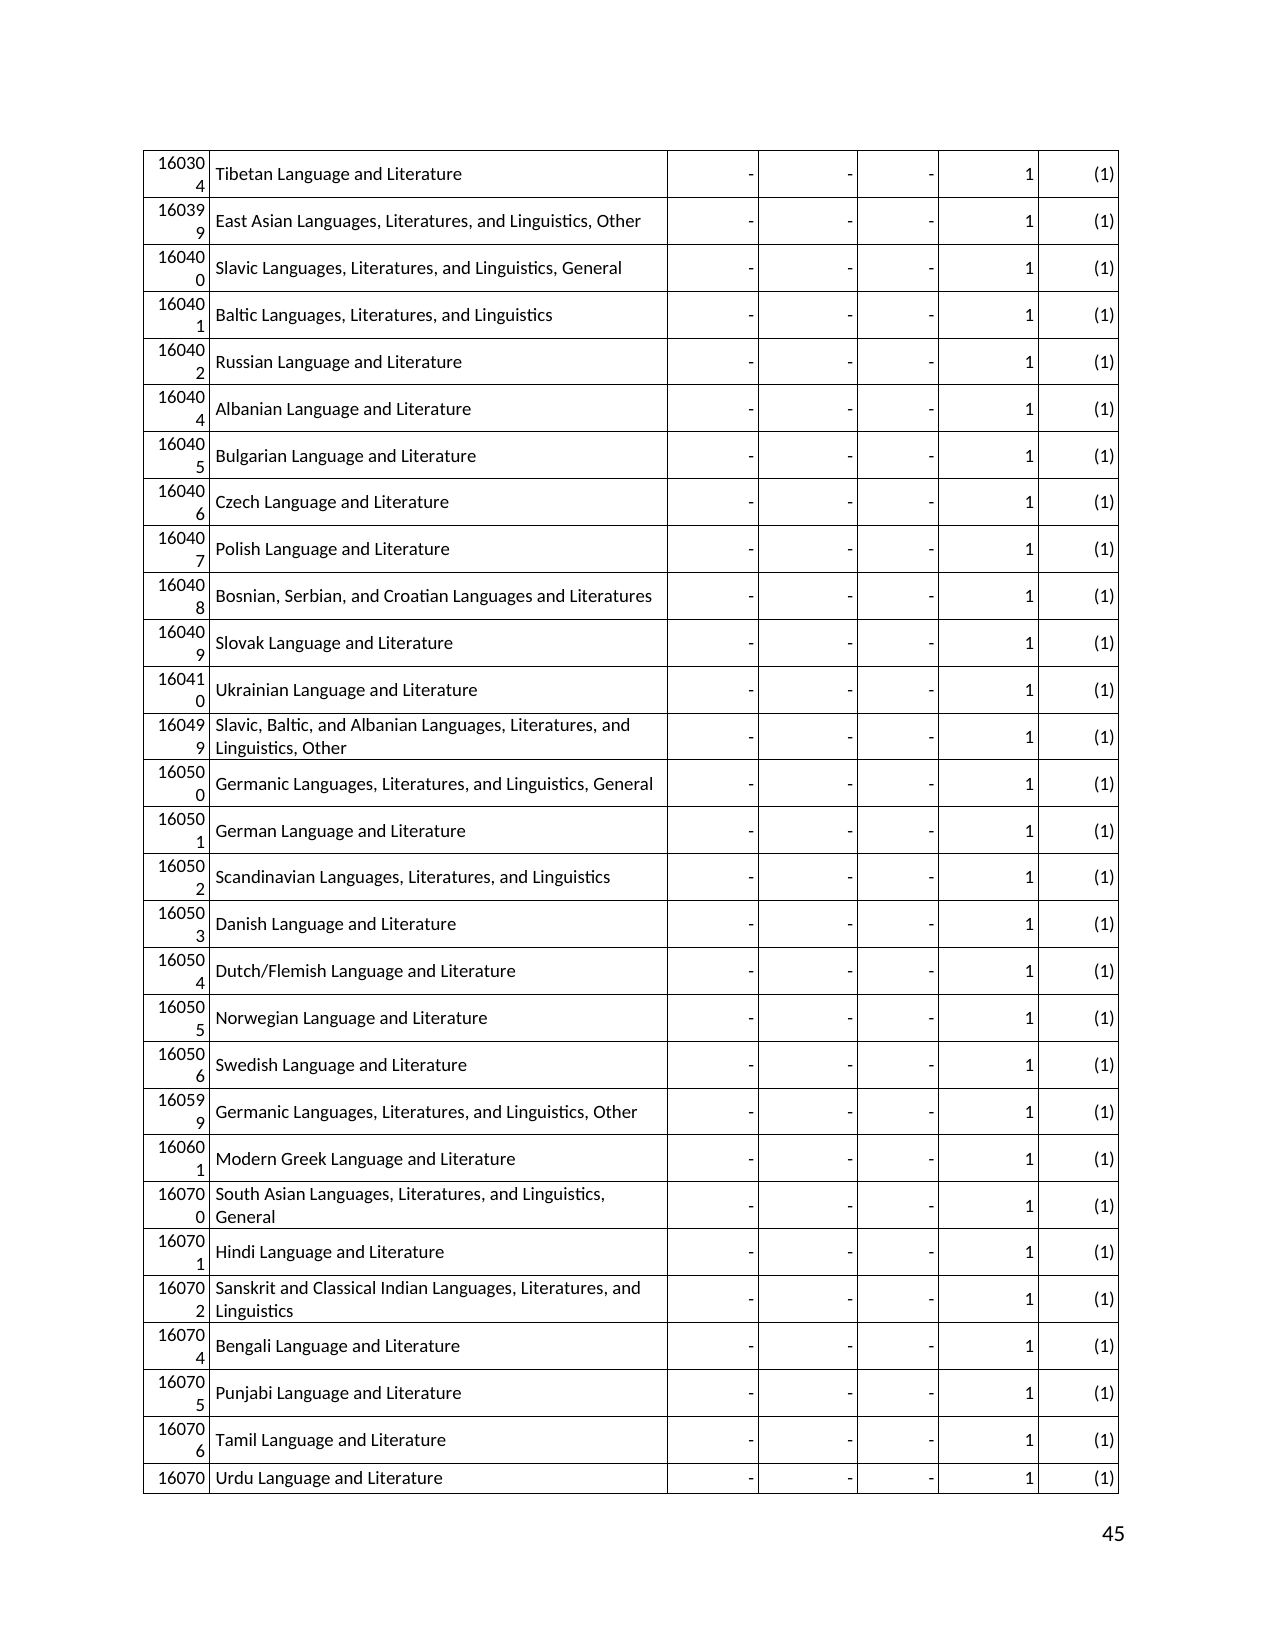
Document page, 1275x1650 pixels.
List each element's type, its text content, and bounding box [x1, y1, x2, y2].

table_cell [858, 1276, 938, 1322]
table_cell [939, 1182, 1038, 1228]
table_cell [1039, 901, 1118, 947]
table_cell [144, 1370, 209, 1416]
table_cell - [858, 573, 938, 619]
table_cell - [668, 432, 758, 478]
table_cell 160409 [144, 620, 209, 666]
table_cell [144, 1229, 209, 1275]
table_cell 1 [939, 667, 1038, 712]
table_cell Germanic Languages, Literatures, and Linguistics, General [210, 760, 667, 806]
table_cell - [668, 573, 758, 619]
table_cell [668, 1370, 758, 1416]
table_cell (1) [1039, 151, 1118, 197]
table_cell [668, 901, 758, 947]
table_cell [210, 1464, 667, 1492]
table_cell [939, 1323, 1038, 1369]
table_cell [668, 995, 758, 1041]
table_cell (1) [1039, 620, 1118, 666]
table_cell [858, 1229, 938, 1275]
table_cell - [668, 245, 758, 291]
table_cell - [858, 292, 938, 337]
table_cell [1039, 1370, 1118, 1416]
table_cell Czech Language and Literature [210, 479, 667, 525]
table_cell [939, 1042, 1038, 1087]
table_cell - [668, 620, 758, 666]
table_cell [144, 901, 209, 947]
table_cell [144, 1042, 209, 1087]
table_cell Slovak Language and Literature [210, 620, 667, 666]
table_cell 160405 [144, 432, 209, 478]
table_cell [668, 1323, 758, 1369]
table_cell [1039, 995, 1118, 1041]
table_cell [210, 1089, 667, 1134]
table_cell Bosnian, Serbian, and Croatian Languages and Literatures [210, 573, 667, 619]
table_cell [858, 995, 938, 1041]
table_cell - [759, 714, 857, 759]
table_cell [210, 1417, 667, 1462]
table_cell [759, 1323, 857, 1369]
table_cell Scandinavian Languages, Literatures, and Linguistics [210, 854, 667, 900]
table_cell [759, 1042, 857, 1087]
table_cell 1 [939, 479, 1038, 525]
table_cell - [858, 620, 938, 666]
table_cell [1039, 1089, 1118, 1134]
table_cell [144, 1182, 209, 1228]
table_cell 1 [939, 760, 1038, 806]
table_cell Polish Language and Literature [210, 526, 667, 572]
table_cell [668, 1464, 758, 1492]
table_cell (1) [1039, 385, 1118, 431]
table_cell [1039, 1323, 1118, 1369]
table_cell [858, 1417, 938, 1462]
table_cell 1 [939, 339, 1038, 384]
table_cell (1) [1039, 339, 1118, 384]
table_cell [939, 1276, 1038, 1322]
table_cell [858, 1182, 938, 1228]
table_cell 160408 [144, 573, 209, 619]
table_cell - [759, 292, 857, 337]
table_cell 160402 [144, 339, 209, 384]
table_cell (1) [1039, 245, 1118, 291]
table_cell - [858, 385, 938, 431]
table_cell Slavic, Baltic, and Albanian Languages, Literatures, and Linguistics, Other [210, 714, 667, 759]
table_cell 1 [939, 432, 1038, 478]
table_cell 160407 [144, 526, 209, 572]
table_cell - [668, 339, 758, 384]
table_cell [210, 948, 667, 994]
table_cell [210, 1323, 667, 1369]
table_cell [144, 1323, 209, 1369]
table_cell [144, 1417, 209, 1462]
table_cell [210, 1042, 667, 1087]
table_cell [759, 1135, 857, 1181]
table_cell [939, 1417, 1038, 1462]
table_cell (1) [1039, 714, 1118, 759]
table_cell 160499 [144, 714, 209, 759]
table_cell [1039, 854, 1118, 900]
table_cell - [759, 760, 857, 806]
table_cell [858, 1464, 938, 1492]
table_cell - [668, 385, 758, 431]
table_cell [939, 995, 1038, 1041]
table_cell (1) [1039, 760, 1118, 806]
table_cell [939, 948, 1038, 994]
table_cell 160502 [144, 854, 209, 900]
table_cell (1) [1039, 573, 1118, 619]
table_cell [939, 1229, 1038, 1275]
table_cell - [759, 526, 857, 572]
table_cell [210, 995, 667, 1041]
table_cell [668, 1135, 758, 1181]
table_cell Baltic Languages, Literatures, and Linguistics [210, 292, 667, 337]
table_cell - [858, 198, 938, 244]
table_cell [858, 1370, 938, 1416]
table_cell Tibetan Language and Literature [210, 151, 667, 197]
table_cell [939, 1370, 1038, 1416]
table_cell - [668, 198, 758, 244]
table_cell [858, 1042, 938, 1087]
table_cell 1 [939, 714, 1038, 759]
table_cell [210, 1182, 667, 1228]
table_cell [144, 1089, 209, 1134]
table_cell - [759, 151, 857, 197]
table_cell 1 [939, 620, 1038, 666]
table_cell - [668, 526, 758, 572]
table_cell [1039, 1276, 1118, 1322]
table_cell 1 [939, 526, 1038, 572]
table_cell - [759, 573, 857, 619]
table_cell - [668, 151, 758, 197]
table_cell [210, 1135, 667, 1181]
table_cell - [759, 854, 857, 900]
table_cell 1 [939, 245, 1038, 291]
table_cell 160501 [144, 807, 209, 853]
table_cell 1 [939, 292, 1038, 337]
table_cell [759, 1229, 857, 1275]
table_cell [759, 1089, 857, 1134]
table_cell 160404 [144, 385, 209, 431]
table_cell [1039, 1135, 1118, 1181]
table_cell - [668, 760, 758, 806]
table_cell (1) [1039, 198, 1118, 244]
table_cell 160304 [144, 151, 209, 197]
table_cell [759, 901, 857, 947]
table_cell Albanian Language and Literature [210, 385, 667, 431]
table_cell 160401 [144, 292, 209, 337]
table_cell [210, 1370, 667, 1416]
table_cell Slavic Languages, Literatures, and Linguistics, General [210, 245, 667, 291]
table_cell - [858, 479, 938, 525]
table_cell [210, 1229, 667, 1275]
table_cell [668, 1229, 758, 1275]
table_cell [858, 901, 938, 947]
table_cell (1) [1039, 807, 1118, 853]
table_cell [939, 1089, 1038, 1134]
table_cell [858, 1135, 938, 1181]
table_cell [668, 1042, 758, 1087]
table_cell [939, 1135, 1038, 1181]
table_cell 1 [939, 385, 1038, 431]
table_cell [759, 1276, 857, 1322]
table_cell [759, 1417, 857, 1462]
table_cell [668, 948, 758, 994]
table_cell 1 [939, 807, 1038, 853]
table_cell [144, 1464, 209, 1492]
table_cell - [858, 526, 938, 572]
table_cell - [759, 245, 857, 291]
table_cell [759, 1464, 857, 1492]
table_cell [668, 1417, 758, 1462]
table_cell - [858, 151, 938, 197]
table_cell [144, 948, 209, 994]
table_cell Russian Language and Literature [210, 339, 667, 384]
table_cell (1) [1039, 432, 1118, 478]
table_cell - [668, 854, 758, 900]
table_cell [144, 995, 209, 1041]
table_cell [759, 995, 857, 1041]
table_cell - [759, 807, 857, 853]
table_cell - [668, 807, 758, 853]
table_cell - [858, 714, 938, 759]
table_cell - [759, 385, 857, 431]
table_cell - [759, 479, 857, 525]
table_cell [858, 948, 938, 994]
table_cell Bulgarian Language and Literature [210, 432, 667, 478]
table_cell - [759, 620, 857, 666]
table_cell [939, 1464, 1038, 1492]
table_cell - [759, 432, 857, 478]
table_cell - [858, 432, 938, 478]
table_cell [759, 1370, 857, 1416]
table_cell - [858, 245, 938, 291]
table_cell - [759, 667, 857, 712]
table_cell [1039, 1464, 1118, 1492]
table_cell German Language and Literature [210, 807, 667, 853]
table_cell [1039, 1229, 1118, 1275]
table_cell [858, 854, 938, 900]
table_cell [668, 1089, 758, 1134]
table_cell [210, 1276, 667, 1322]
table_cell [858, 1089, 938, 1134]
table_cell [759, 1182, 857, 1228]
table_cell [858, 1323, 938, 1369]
table_cell - [668, 667, 758, 712]
table_cell (1) [1039, 292, 1118, 337]
table_cell 160500 [144, 760, 209, 806]
table_cell - [858, 339, 938, 384]
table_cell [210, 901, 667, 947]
table_cell Ukrainian Language and Literature [210, 667, 667, 712]
table_cell (1) [1039, 667, 1118, 712]
table_cell 160399 [144, 198, 209, 244]
table_cell (1) [1039, 526, 1118, 572]
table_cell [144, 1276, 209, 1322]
table_cell 1 [939, 198, 1038, 244]
table_cell - [858, 667, 938, 712]
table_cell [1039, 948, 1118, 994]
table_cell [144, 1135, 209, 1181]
table_cell - [668, 292, 758, 337]
table_cell 160410 [144, 667, 209, 712]
table_cell 160406 [144, 479, 209, 525]
table_cell 1 [939, 573, 1038, 619]
table_cell East Asian Languages, Literatures, and Linguistics, Other [210, 198, 667, 244]
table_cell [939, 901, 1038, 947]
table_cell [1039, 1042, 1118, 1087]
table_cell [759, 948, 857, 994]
table_cell 160400 [144, 245, 209, 291]
table_cell - [668, 714, 758, 759]
table_cell 1 [939, 151, 1038, 197]
table_cell (1) [1039, 479, 1118, 525]
table_cell - [858, 807, 938, 853]
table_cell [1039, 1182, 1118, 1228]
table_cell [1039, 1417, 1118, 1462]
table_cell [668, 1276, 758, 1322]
table_cell - [858, 760, 938, 806]
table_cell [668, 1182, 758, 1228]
table_cell - [668, 479, 758, 525]
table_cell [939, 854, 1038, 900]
table_cell - [759, 198, 857, 244]
table_cell - [759, 339, 857, 384]
